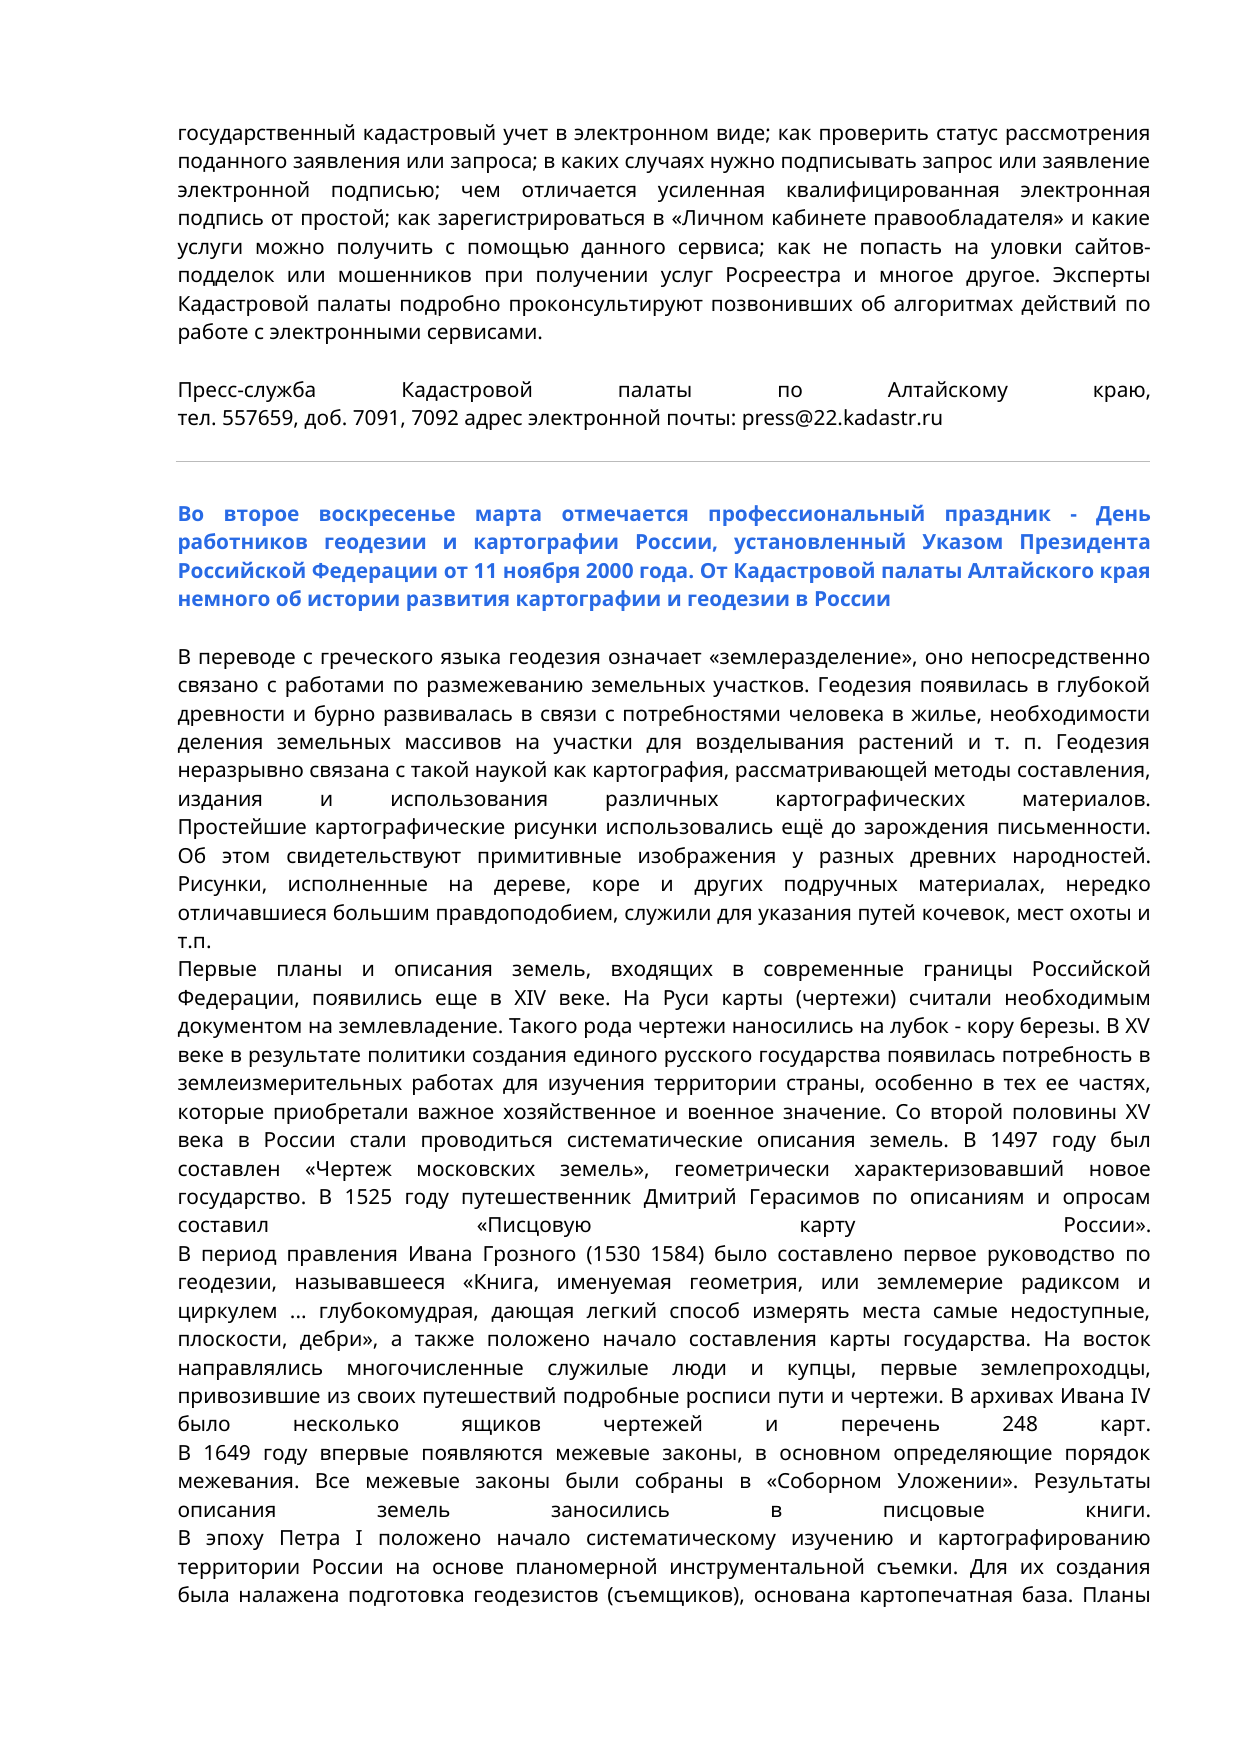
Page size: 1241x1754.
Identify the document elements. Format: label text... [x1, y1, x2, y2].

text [177, 118, 1152, 346]
text Пресс-служба Кадастровой палаты по Алтайскому краю, тел. 557659, доб. 7091, 7092 адрес электронной почты: press@22.kadastr.ru [177, 375, 1152, 432]
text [177, 642, 1152, 1609]
text Во второе воскресенье марта отмечается профессиональный праздник - День работников геодезии и картографии России, установленный Указом Президента Российской Федерации от 11 ноября 2000 года. От Кадастровой палаты Алтайского края немного об истории развития картографии и геодезии в России [177, 499, 1152, 613]
